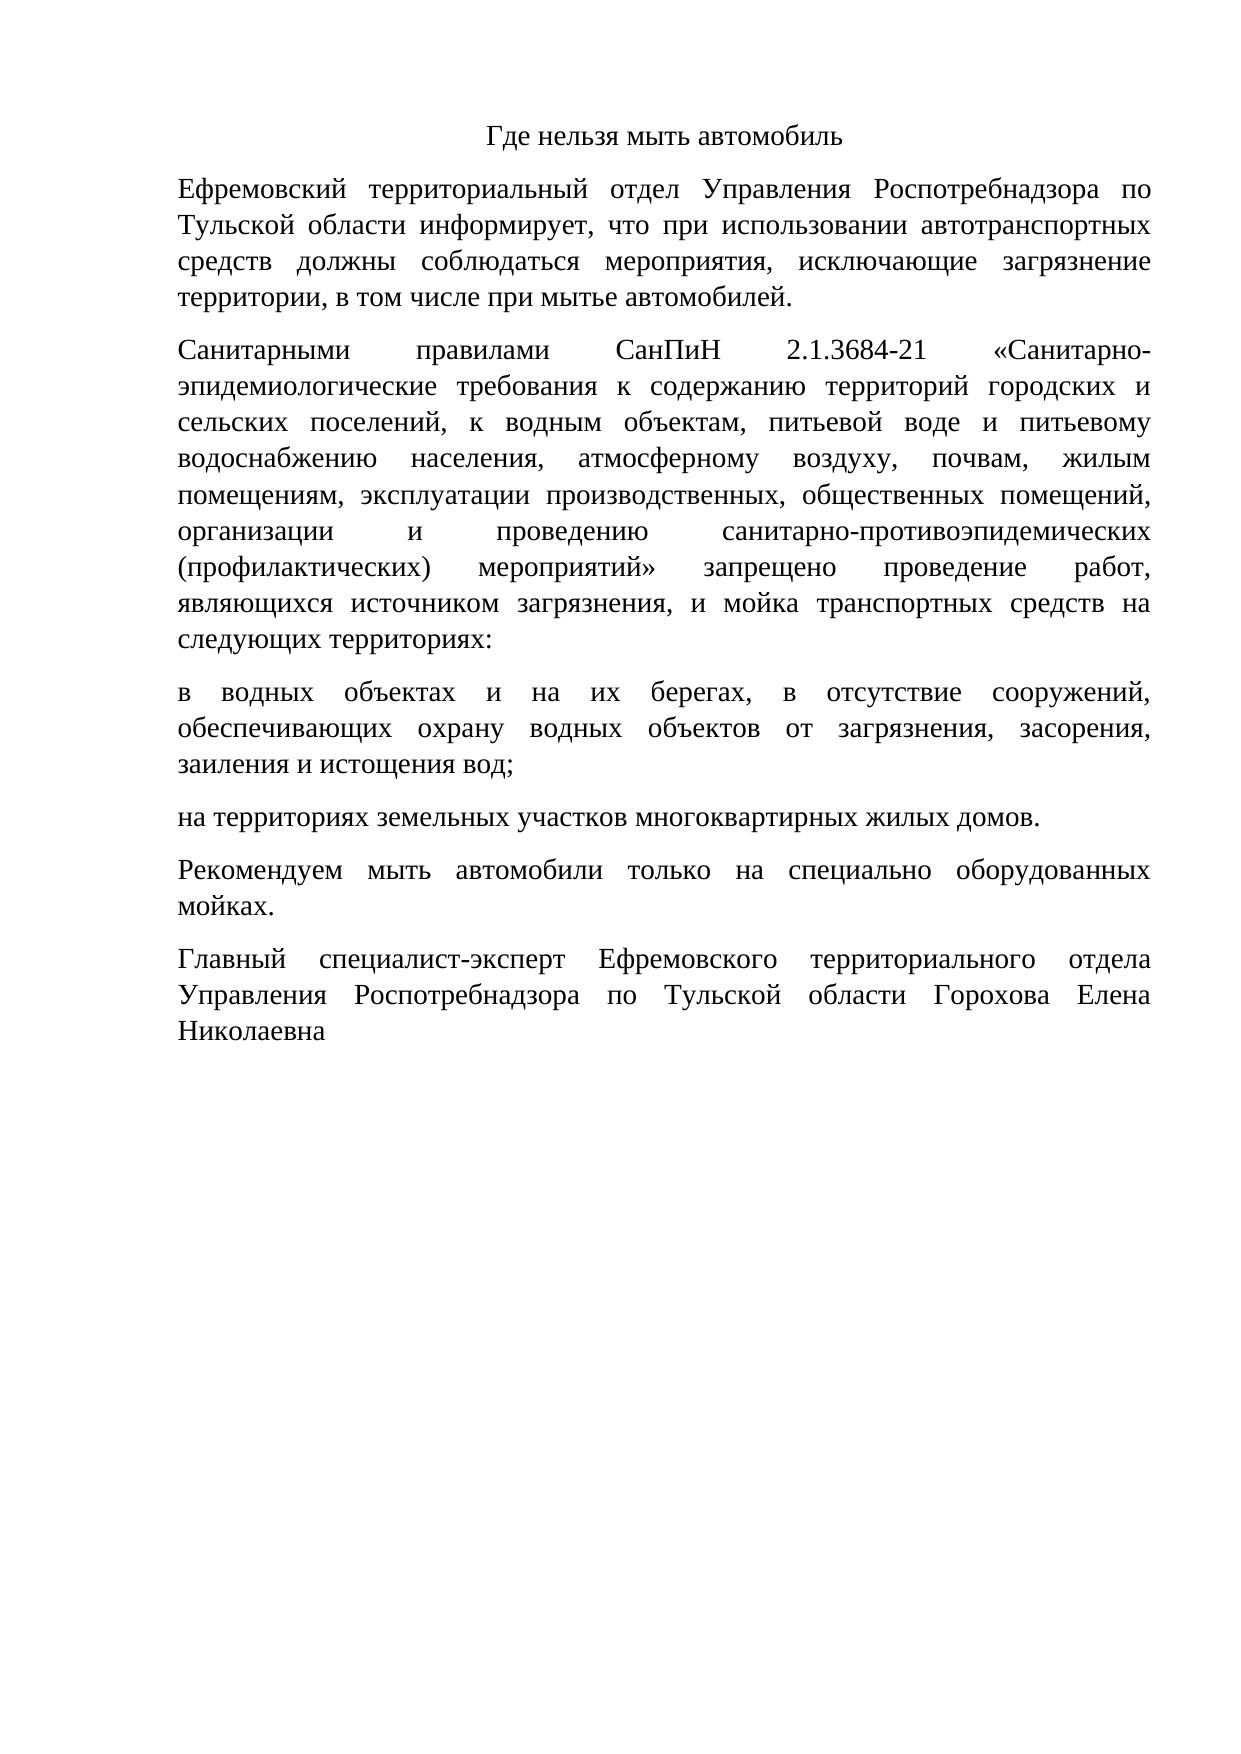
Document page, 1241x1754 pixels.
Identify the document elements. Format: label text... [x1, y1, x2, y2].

text Где нельзя мыть автомобиль [177, 118, 1152, 152]
text в водных объектах и на их берегах, в отсутствие сооружений, обеспечивающих охрану водных объектов от загрязнения, засорения, заиления и истощения вод; [177, 674, 1152, 780]
text Главный специалист-эксперт Ефремовского территориального отдела Управления Роспотребнадзора по Тульской области Горохова Елена Николаевна [177, 941, 1152, 1047]
text Ефремовский территориальный отдел Управления Роспотребнадзора по Тульской области информирует, что при использовании автотранспортных средств должны соблюдаться мероприятия, исключающие загрязнение территории, в том числе при мытье автомобилей. [177, 171, 1152, 313]
text на территориях земельных участков многоквартирных жилых домов. [177, 799, 1152, 833]
text Санитарными правилами СанПиН 2.1.3684-21 «Санитарно-эпидемиологические требования к содержанию территорий городских и сельских поселений, к водным объектам, питьевой воде и питьевому водоснабжению населения, атмосферному воздуху, почвам, жилым помещениям, эксплуатации производственных, общественных помещений, организации и проведению санитарно-противоэпидемических (профилактических) мероприятий» запрещено проведение работ, являющихся источником загрязнения, и мойка транспортных средств на следующих территориях: [177, 332, 1152, 655]
text Рекомендуем мыть автомобили только на специально оборудованных мойках. [177, 852, 1152, 922]
